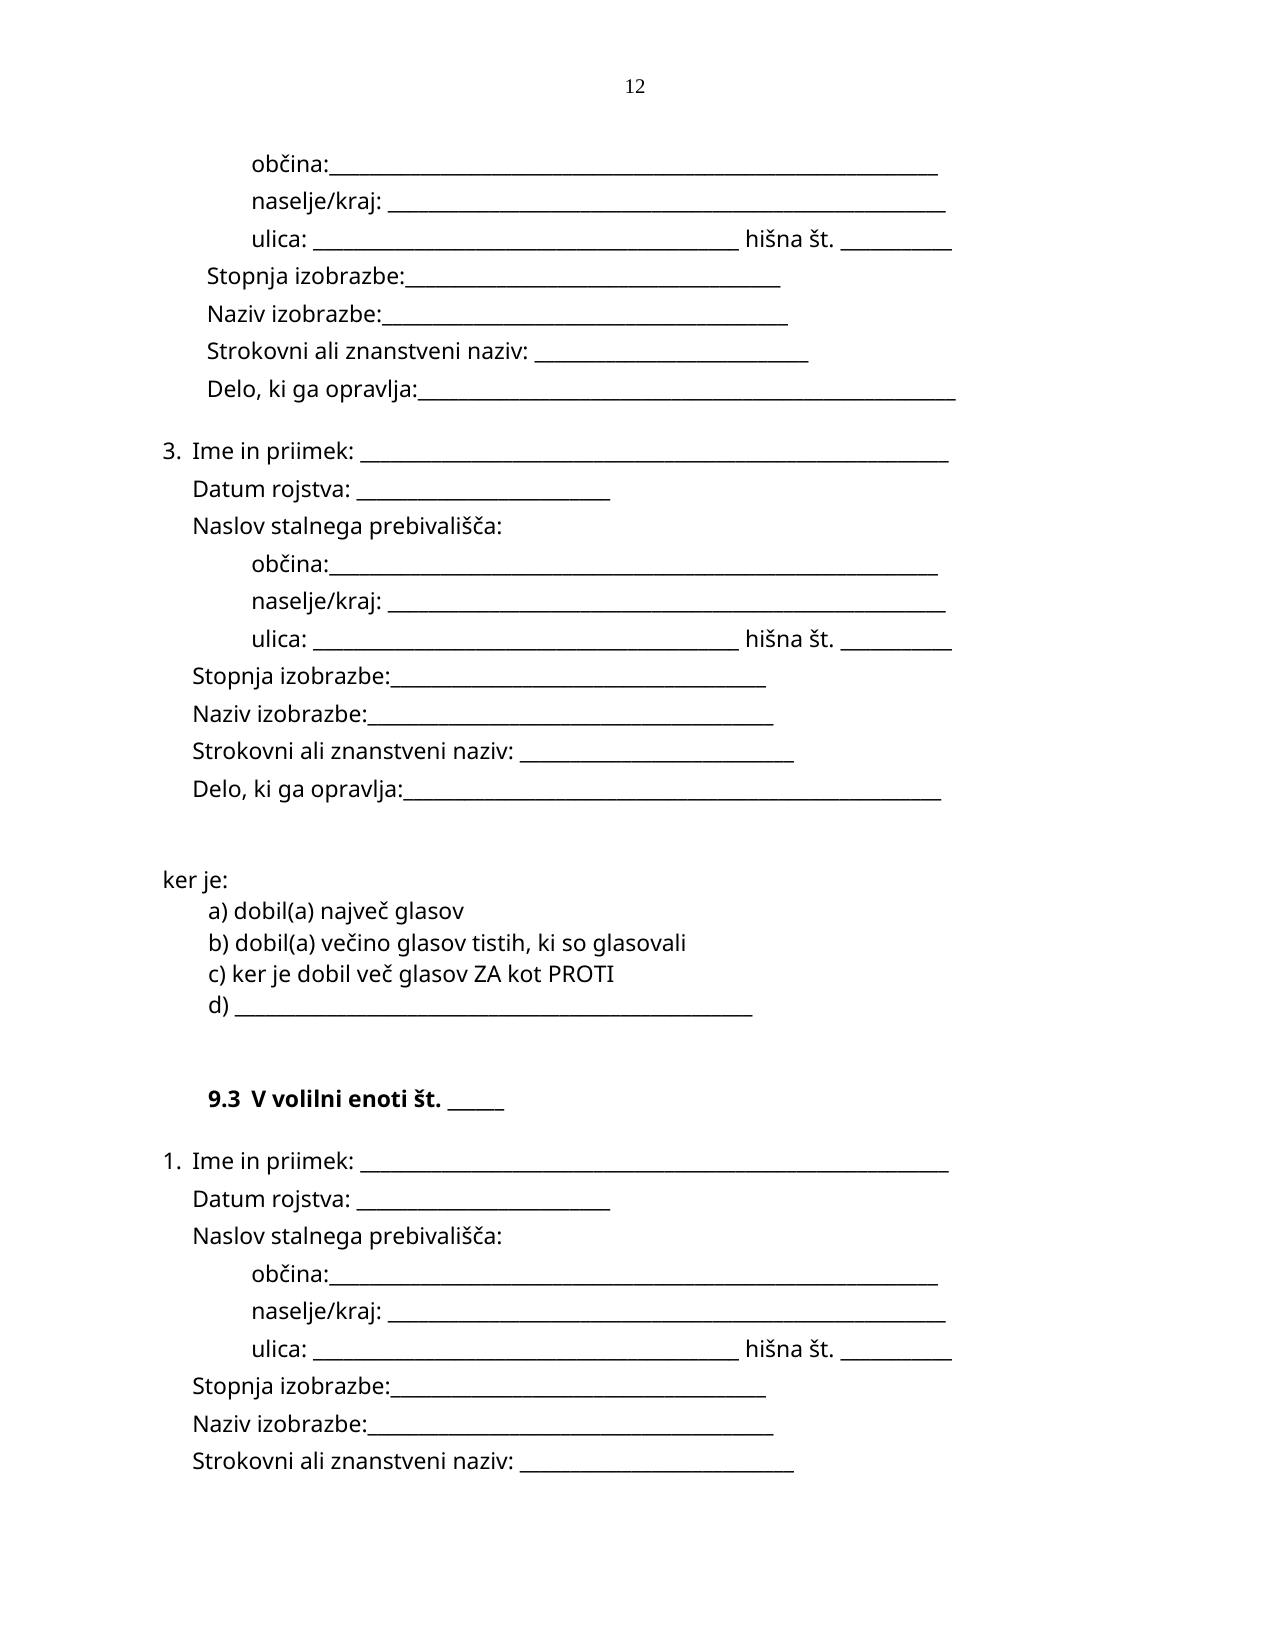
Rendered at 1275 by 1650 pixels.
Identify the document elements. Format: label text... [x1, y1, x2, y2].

list V volilni enoti št. ______ [208, 1083, 1137, 1114]
text Stopnja izobrazbe:_____________________________________ [192, 660, 1137, 691]
text Strokovni ali znanstveni naziv: ___________________________ [192, 735, 1137, 766]
text Naziv izobrazbe:________________________________________ [192, 1408, 1137, 1439]
text Strokovni ali znanstveni naziv: ___________________________ [162, 335, 1137, 366]
text Delo, ki ga opravlja:_____________________________________________________ [133, 773, 1137, 804]
text Delo, ki ga opravlja:_____________________________________________________ [162, 373, 1137, 404]
text naselje/kraj: _______________________________________________________ [251, 585, 1137, 616]
text b) dobil(a) večino glasov tistih, ki so glasovali [133, 926, 1137, 958]
text Naziv izobrazbe:________________________________________ [192, 698, 1137, 729]
text ulica: __________________________________________ hišna št. ___________ [251, 223, 1137, 254]
text občina:____________________________________________________________ [251, 1258, 1137, 1289]
text Stopnja izobrazbe:_____________________________________ [192, 1370, 1137, 1401]
text občina:____________________________________________________________ [251, 548, 1137, 579]
text ulica: __________________________________________ hišna št. ___________ [251, 623, 1137, 654]
text naselje/kraj: _______________________________________________________ [251, 1295, 1137, 1326]
text občina:____________________________________________________________ [251, 148, 1137, 179]
text c) ker je dobil več glasov ZA kot PROTI [133, 958, 1137, 989]
text d) ___________________________________________________ [133, 989, 1137, 1020]
text Strokovni ali znanstveni naziv: ___________________________ [192, 1445, 1137, 1476]
list Ime in priimek: __________________________________________________________ [162, 435, 1137, 466]
text Datum rojstva: _________________________ [192, 1183, 1137, 1214]
text Datum rojstva: _________________________ [192, 473, 1137, 504]
text Naslov stalnega prebivališča: [133, 510, 1137, 541]
text naselje/kraj: _______________________________________________________ [251, 185, 1137, 216]
text ker je: [133, 864, 1137, 895]
list Ime in priimek: __________________________________________________________ [162, 1145, 1137, 1176]
text ulica: __________________________________________ hišna št. ___________ [251, 1333, 1137, 1364]
text Stopnja izobrazbe:_____________________________________ [162, 260, 1137, 291]
text a) dobil(a) največ glasov [133, 895, 1137, 926]
text Naziv izobrazbe:________________________________________ [162, 298, 1137, 329]
text Naslov stalnega prebivališča: [133, 1220, 1137, 1251]
